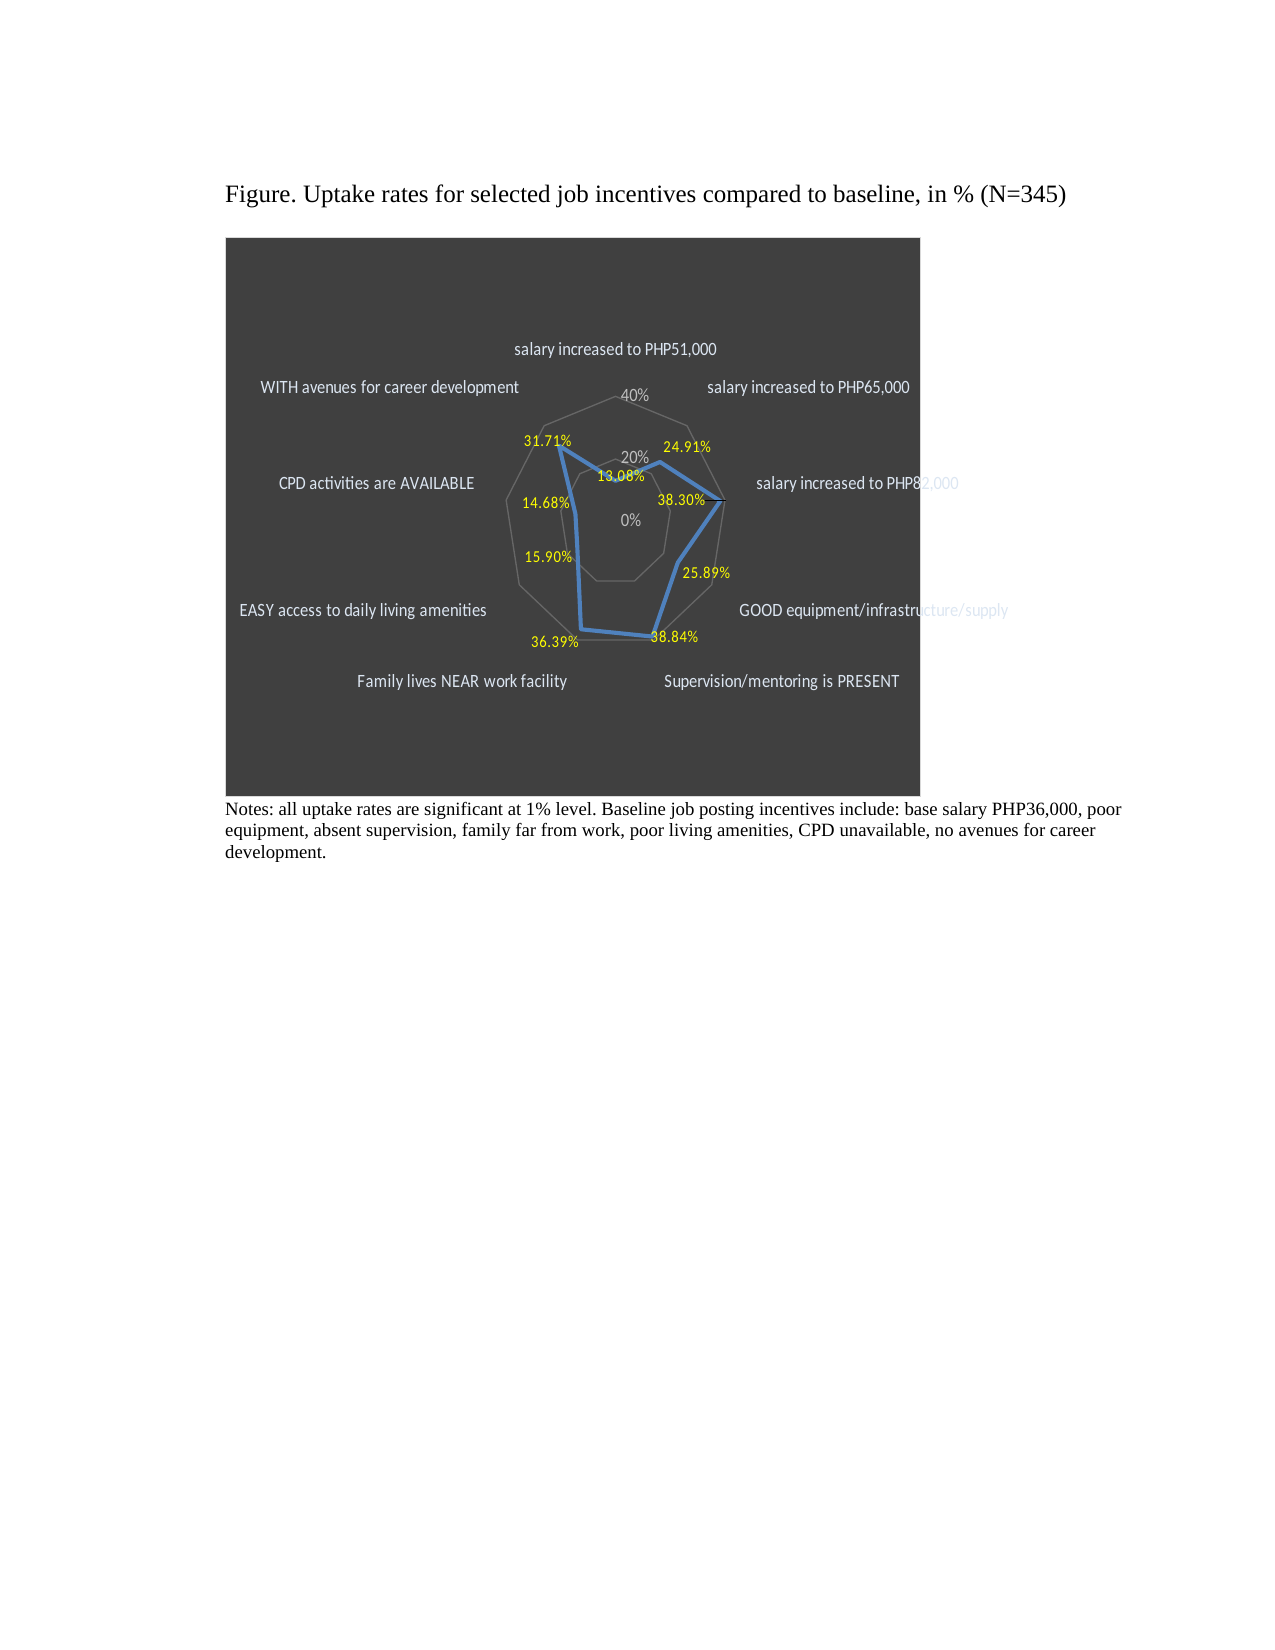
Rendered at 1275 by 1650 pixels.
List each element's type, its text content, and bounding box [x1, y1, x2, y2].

text Figure. Uptake rates for selected job incentives compared to baseline, in % (N=345) [225, 179, 1153, 208]
text Notes: all uptake rates are significant at 1% level. Baseline job posting incentives include: base salary PHP36,000, poor equipment, absent supervision, family far from work, poor living amenities, CPD unavailable, no avenues for career development. [225, 798, 1153, 862]
